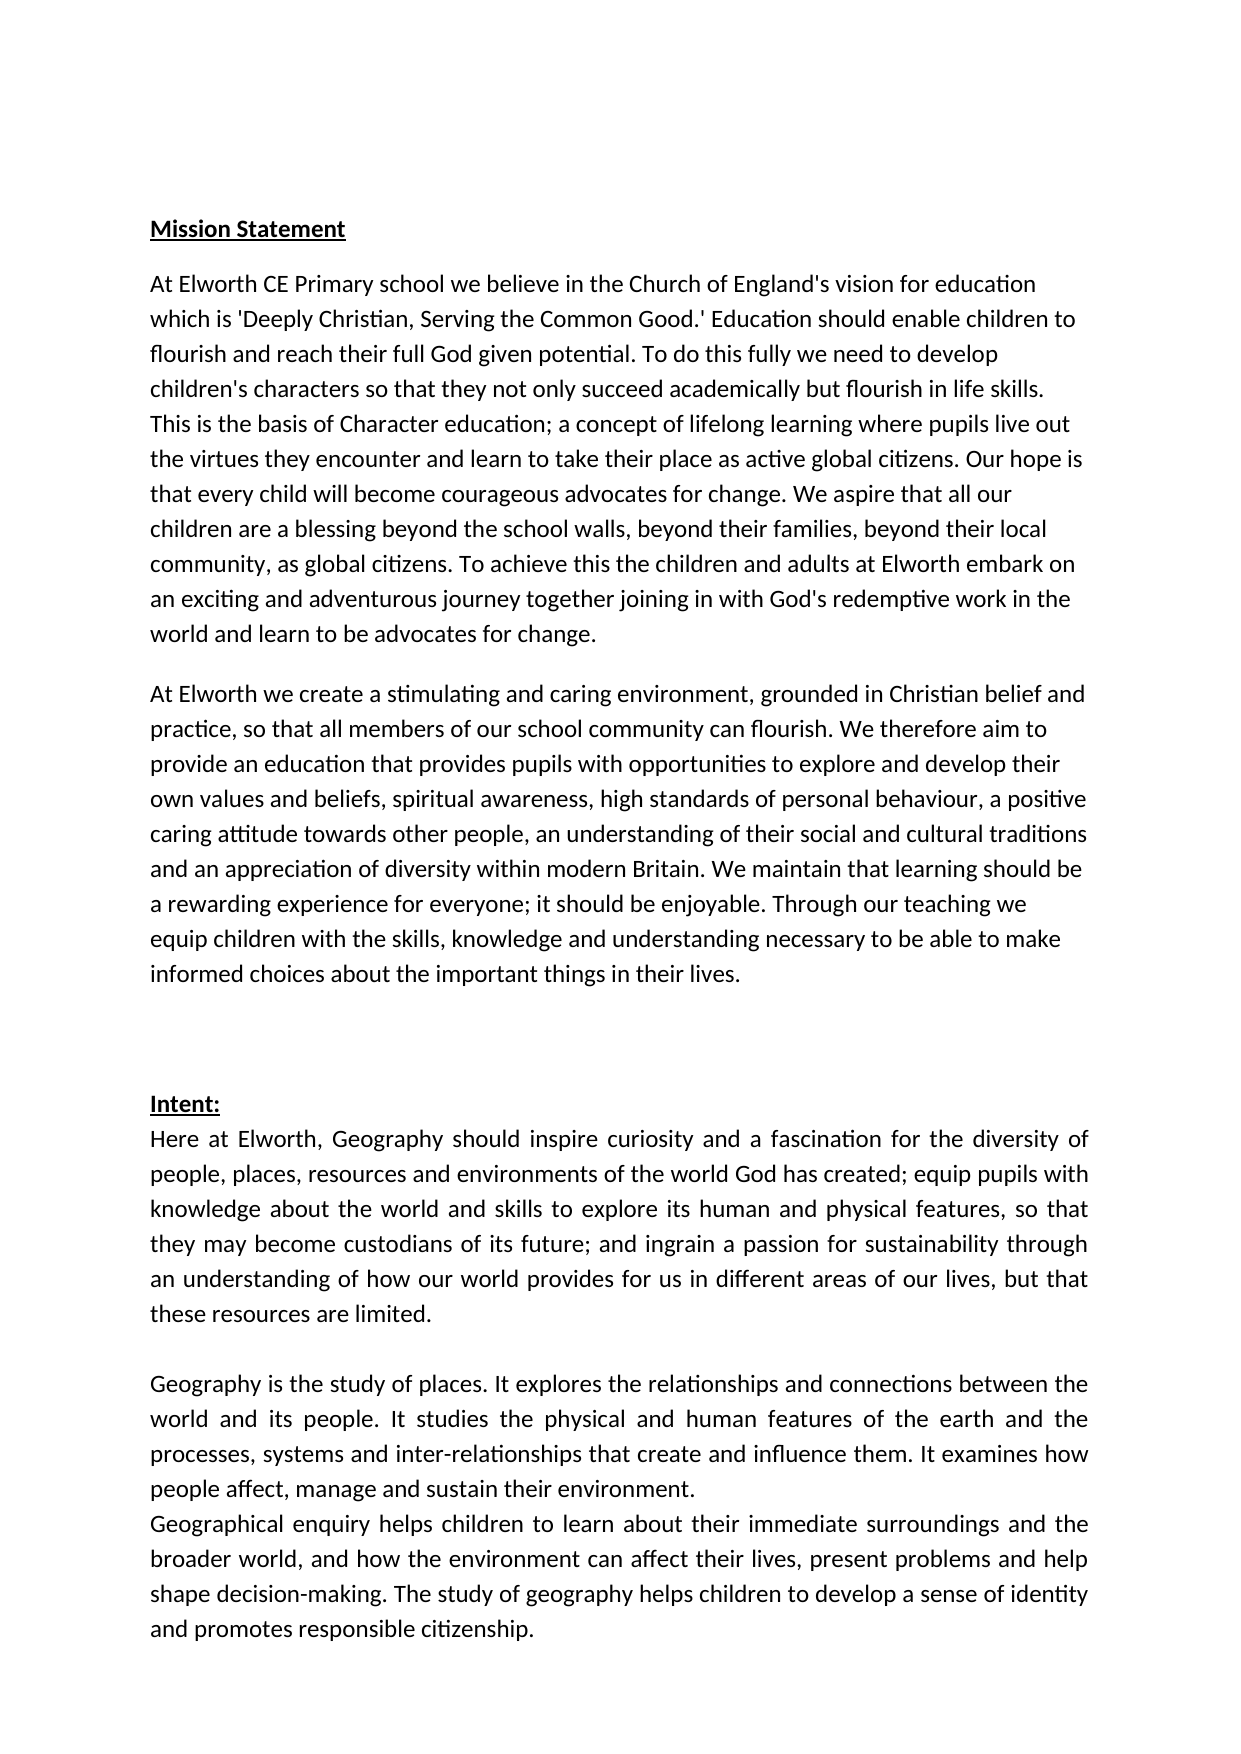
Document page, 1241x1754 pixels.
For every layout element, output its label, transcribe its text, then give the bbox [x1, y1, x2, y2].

text Intent: [150, 1088, 1090, 1119]
text Geography is the study of places. It explores the relationships and connections between the world and its people. It studies the physical and human features of the earth and the processes, systems and inter-relationships that create and influence them. It examines how people affect, manage and sustain their environment. [150, 1368, 1090, 1504]
text Mission Statement [150, 213, 1090, 243]
text At Elworth we create a stimulating and caring environment, grounded in Christian belief and practice, so that all members of our school community can flourish. We therefore aim to provide an education that provides pupils with opportunities to explore and develop their own values and beliefs, spiritual awareness, high standards of personal behaviour, a positive caring attitude towards other people, an understanding of their social and cultural traditions and an appreciation of diversity within modern Britain. We maintain that learning should be a rewarding experience for everyone; it should be enjoyable. Through our teaching we equip children with the skills, knowledge and understanding necessary to be able to make informed choices about the important things in their lives. [150, 678, 1090, 989]
text Geographical enquiry helps children to learn about their immediate surroundings and the broader world, and how the environment can affect their lives, present problems and help shape decision-making. The study of geography helps children to develop a sense of identity and promotes responsible citizenship. [150, 1508, 1090, 1644]
text At Elworth CE Primary school we believe in the Church of England's vision for education which is 'Deeply Christian, Serving the Common Good.' Education should enable children to flourish and reach their full God given potential. To do this fully we need to develop children's characters so that they not only succeed academically but flourish in life skills. This is the basis of Character education; a concept of lifelong learning where pupils live out the virtues they encounter and learn to take their place as active global citizens. Our hope is that every child will become courageous advocates for change. We aspire that all our children are a blessing beyond the school walls, beyond their families, beyond their local community, as global citizens. To achieve this the children and adults at Elworth embark on an exciting and adventurous journey together joining in with God's redemptive work in the world and learn to be advocates for change. [150, 268, 1090, 649]
text Here at Elworth, Geography should inspire curiosity and a fascination for the diversity of people, places, resources and environments of the world God has created; equip pupils with knowledge about the world and skills to explore its human and physical features, so that they may become custodians of its future; and ingrain a passion for sustainability through an understanding of how our world provides for us in different areas of our lives, but that these resources are limited. [150, 1123, 1090, 1329]
